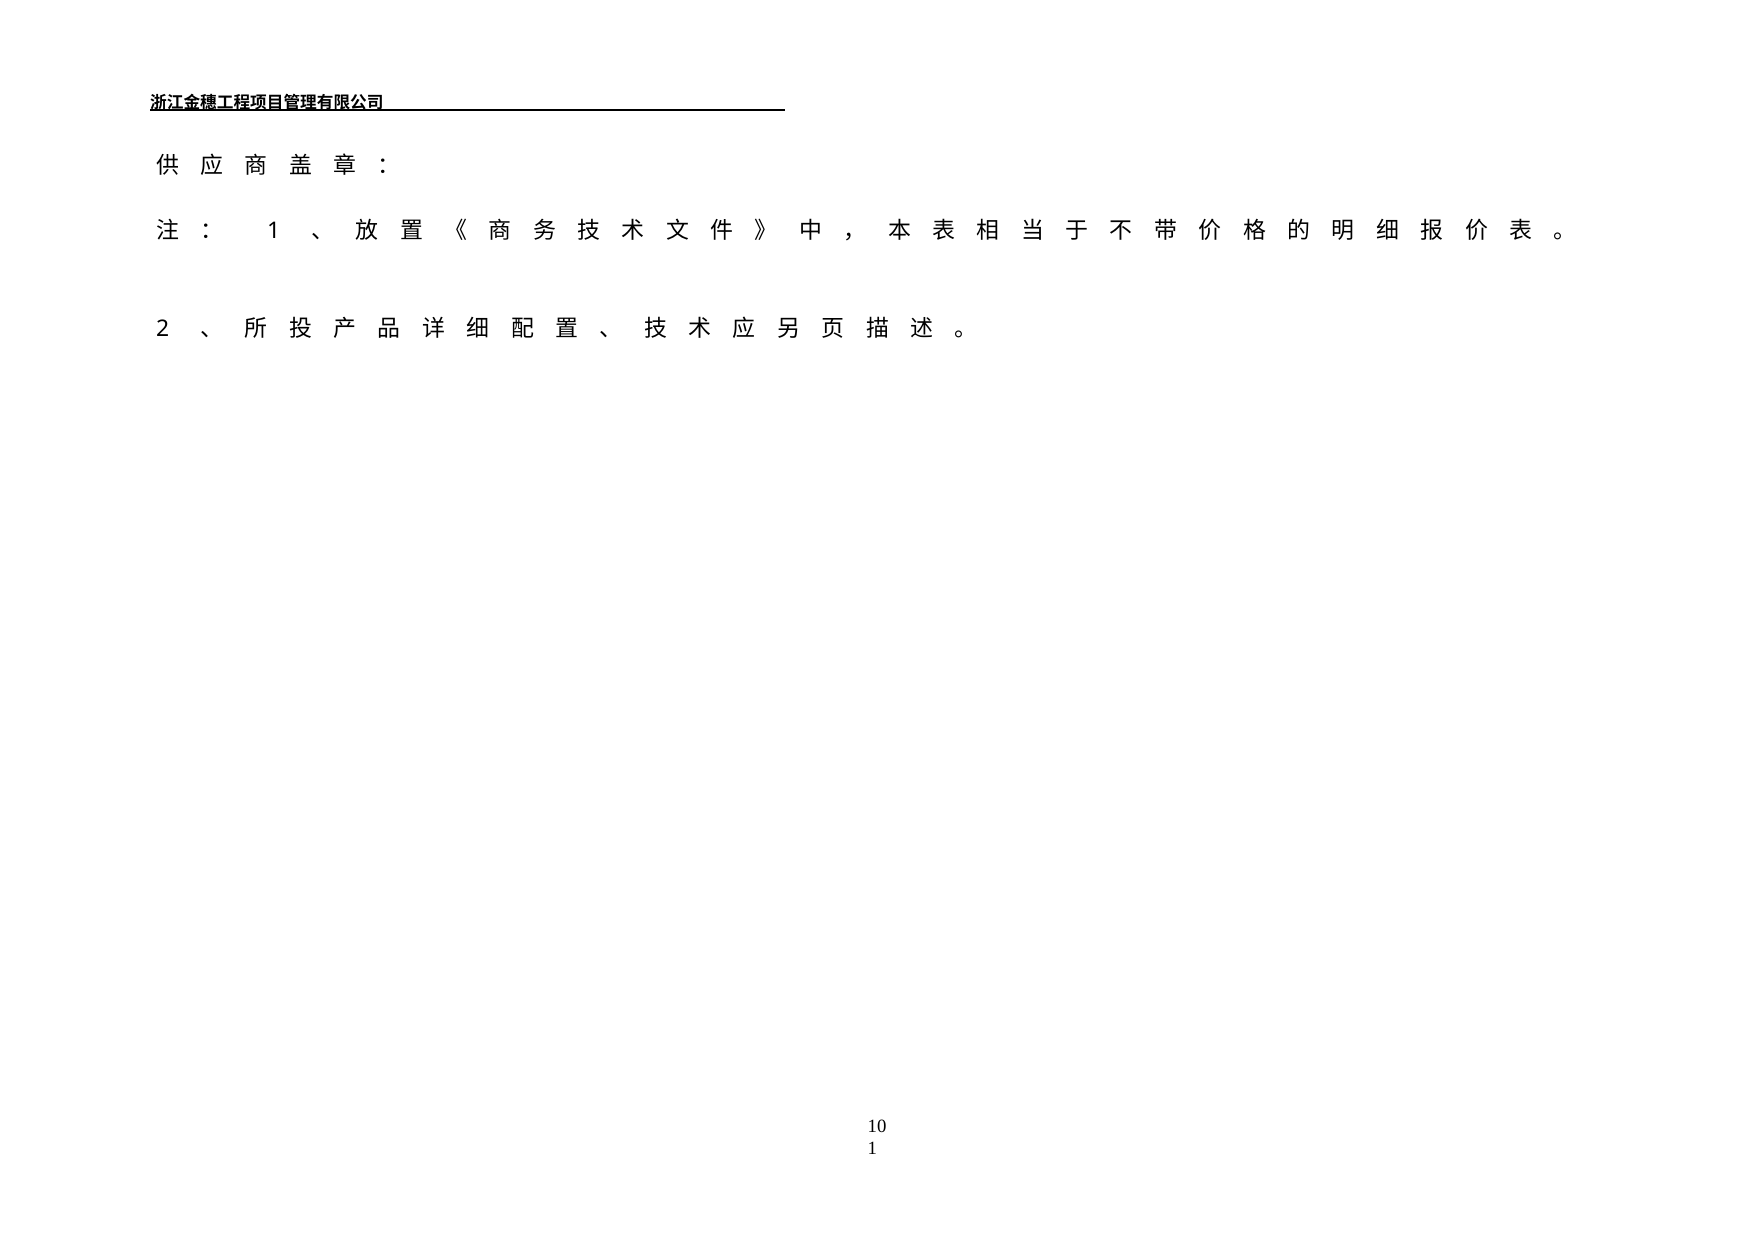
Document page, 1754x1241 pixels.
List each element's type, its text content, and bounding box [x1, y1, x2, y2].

text 供应商盖章： [156, 131, 1598, 196]
text 注：1、放置《商务技术文件》中，本表相当于不带价格的明细报价表。 [156, 196, 1598, 261]
text 2、所投产品详细配置、技术应另页描述。 [156, 294, 1598, 359]
